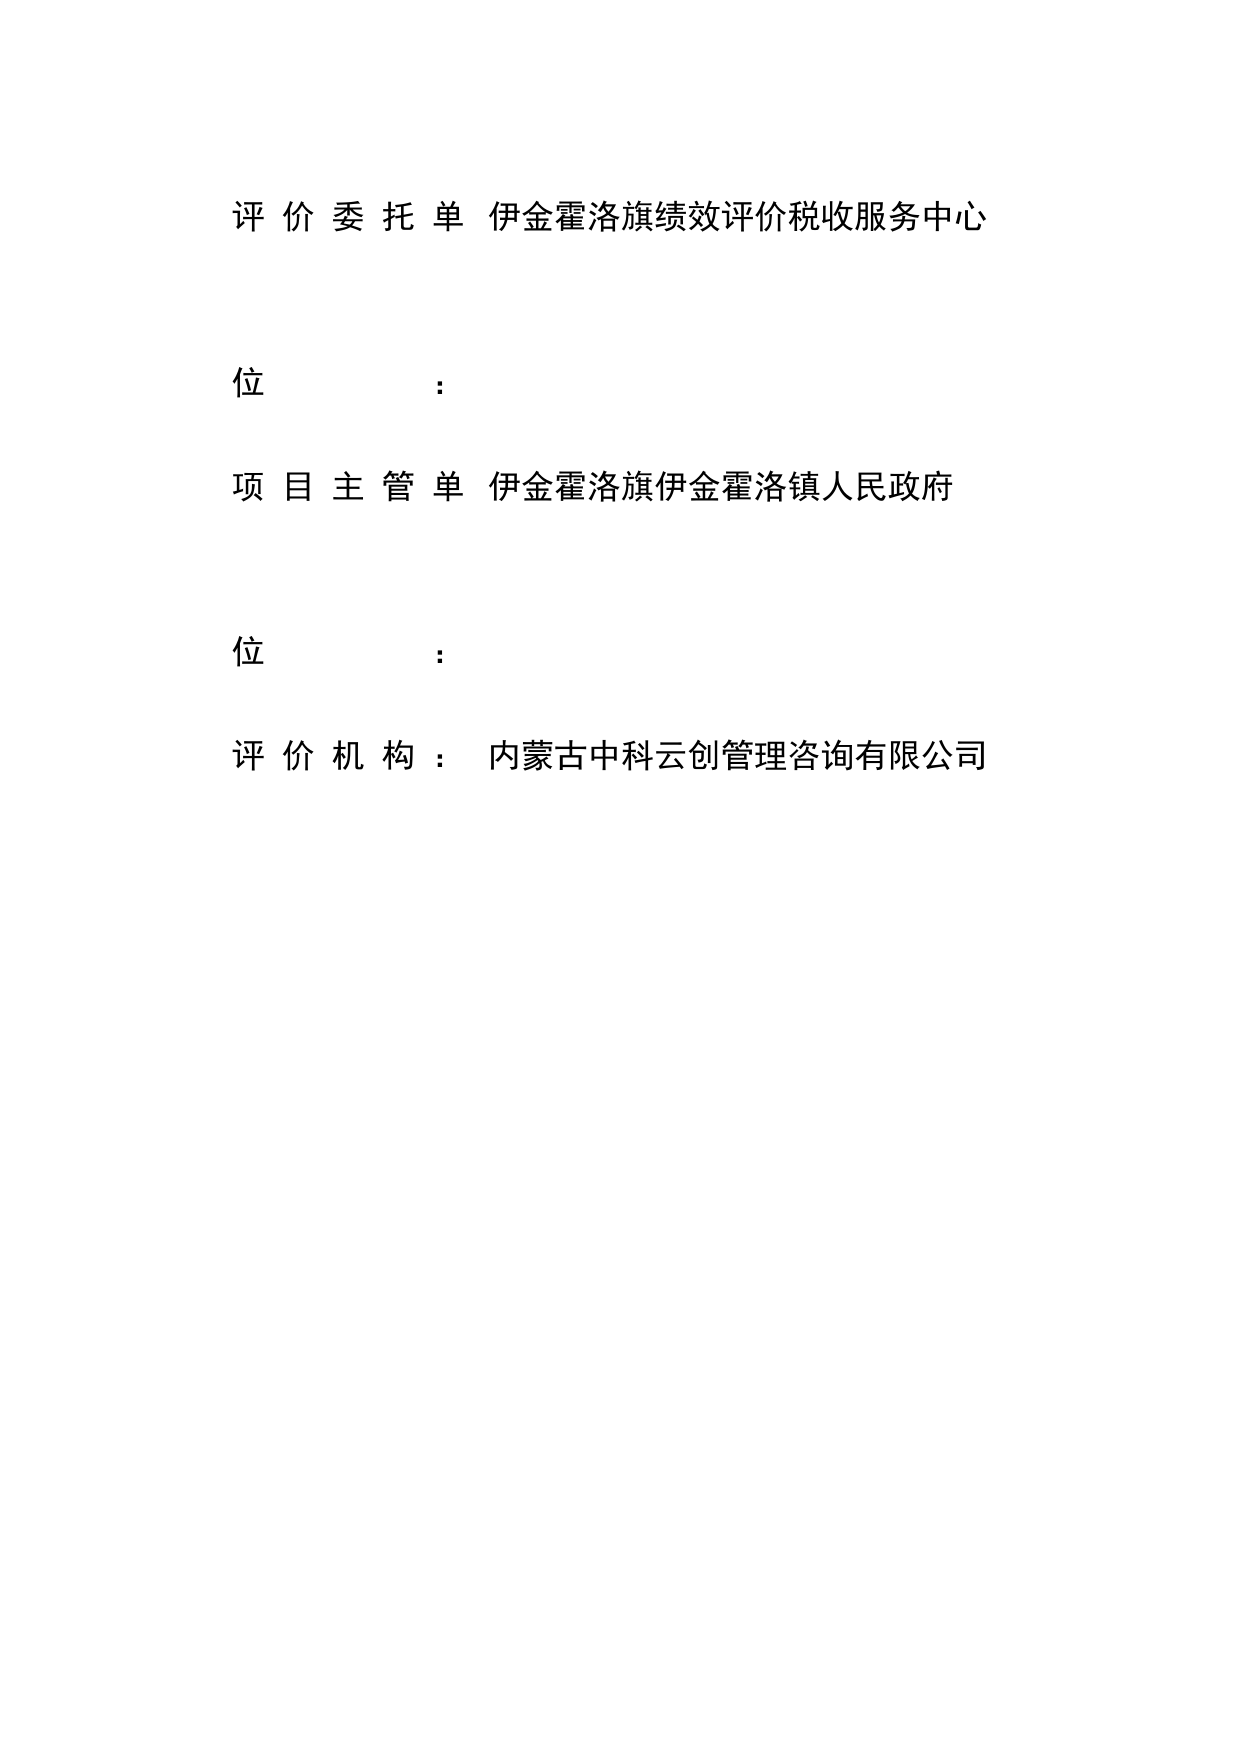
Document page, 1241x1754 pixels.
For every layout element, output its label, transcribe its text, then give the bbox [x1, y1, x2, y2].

table_cell 评价机构： [220, 721, 476, 824]
table_cell 项目主管单位： [220, 451, 476, 721]
table_header 评价委托单位： [220, 181, 476, 451]
table_header 伊金霍洛旗绩效评价税收服务中心 [476, 181, 1020, 451]
table_cell 伊金霍洛旗伊金霍洛镇人民政府 [476, 451, 1020, 721]
table_cell 内蒙古中科云创管理咨询有限公司 [476, 721, 1020, 824]
